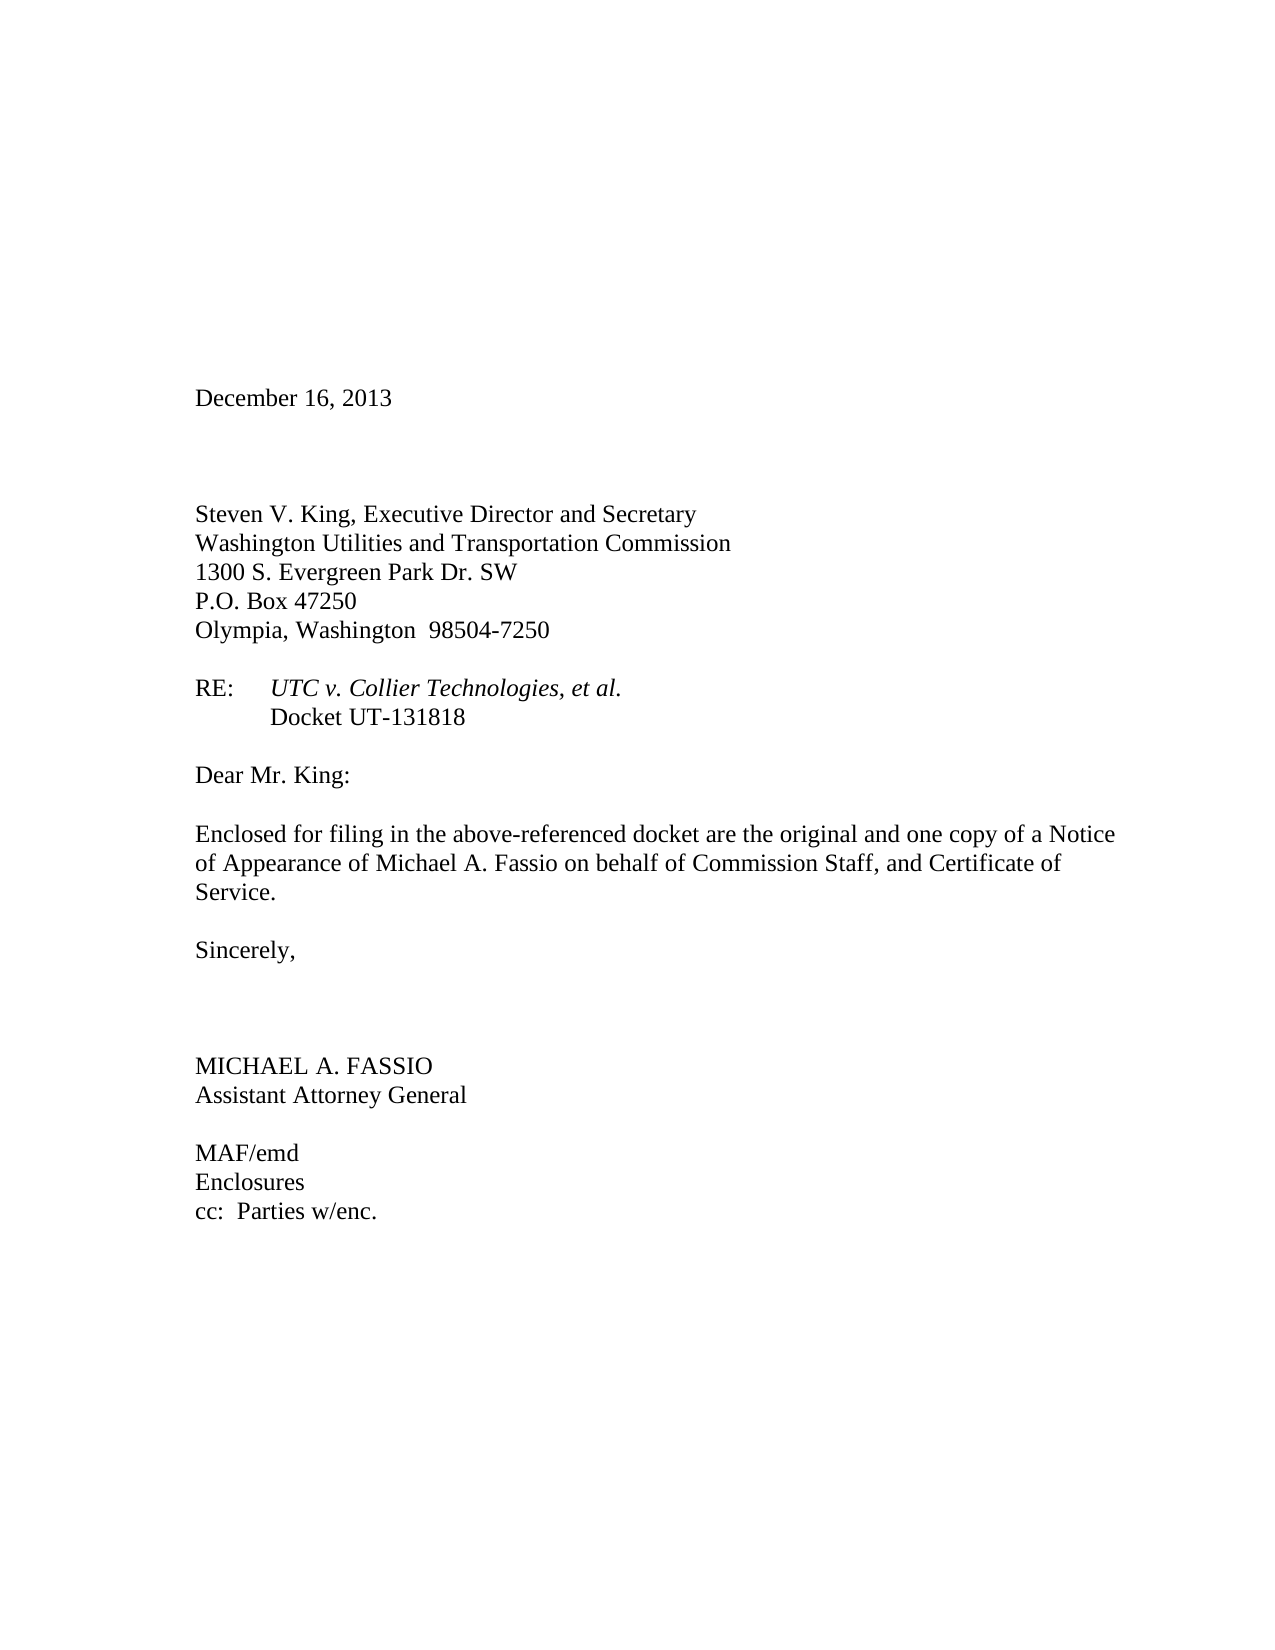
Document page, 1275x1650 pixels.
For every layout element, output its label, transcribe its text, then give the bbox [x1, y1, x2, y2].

text Steven V. King, Executive Director and Secretary [195, 499, 1125, 528]
text 1300 S. Evergreen Park Dr. SW [195, 557, 1125, 586]
text Dear Mr. King: [195, 760, 1125, 789]
text Enclosures [195, 1167, 1125, 1196]
text MICHAEL A. FASSIO [195, 1051, 1125, 1080]
text Sincerely, [195, 935, 1125, 964]
text P.O. Box 47250 [195, 586, 1125, 615]
text Docket UT-131818 [195, 702, 1125, 731]
text December 16, 2013 [195, 382, 1125, 412]
text Enclosed for filing in the above-referenced docket are the original and one copy of a Notice of Appearance of Michael A. Fassio on behalf of Commission Staff, and Certificate of Service. [195, 818, 1125, 906]
text cc: Parties w/enc. [195, 1196, 1125, 1225]
text Washington Utilities and Transportation Commission [195, 528, 1125, 557]
text RE: UTC v. Collier Technologies, et al. [195, 673, 1125, 702]
text Assistant Attorney General [195, 1080, 1125, 1109]
text MAF/emd [195, 1138, 1125, 1167]
text Olympia, Washington 98504-7250 [195, 615, 1125, 644]
